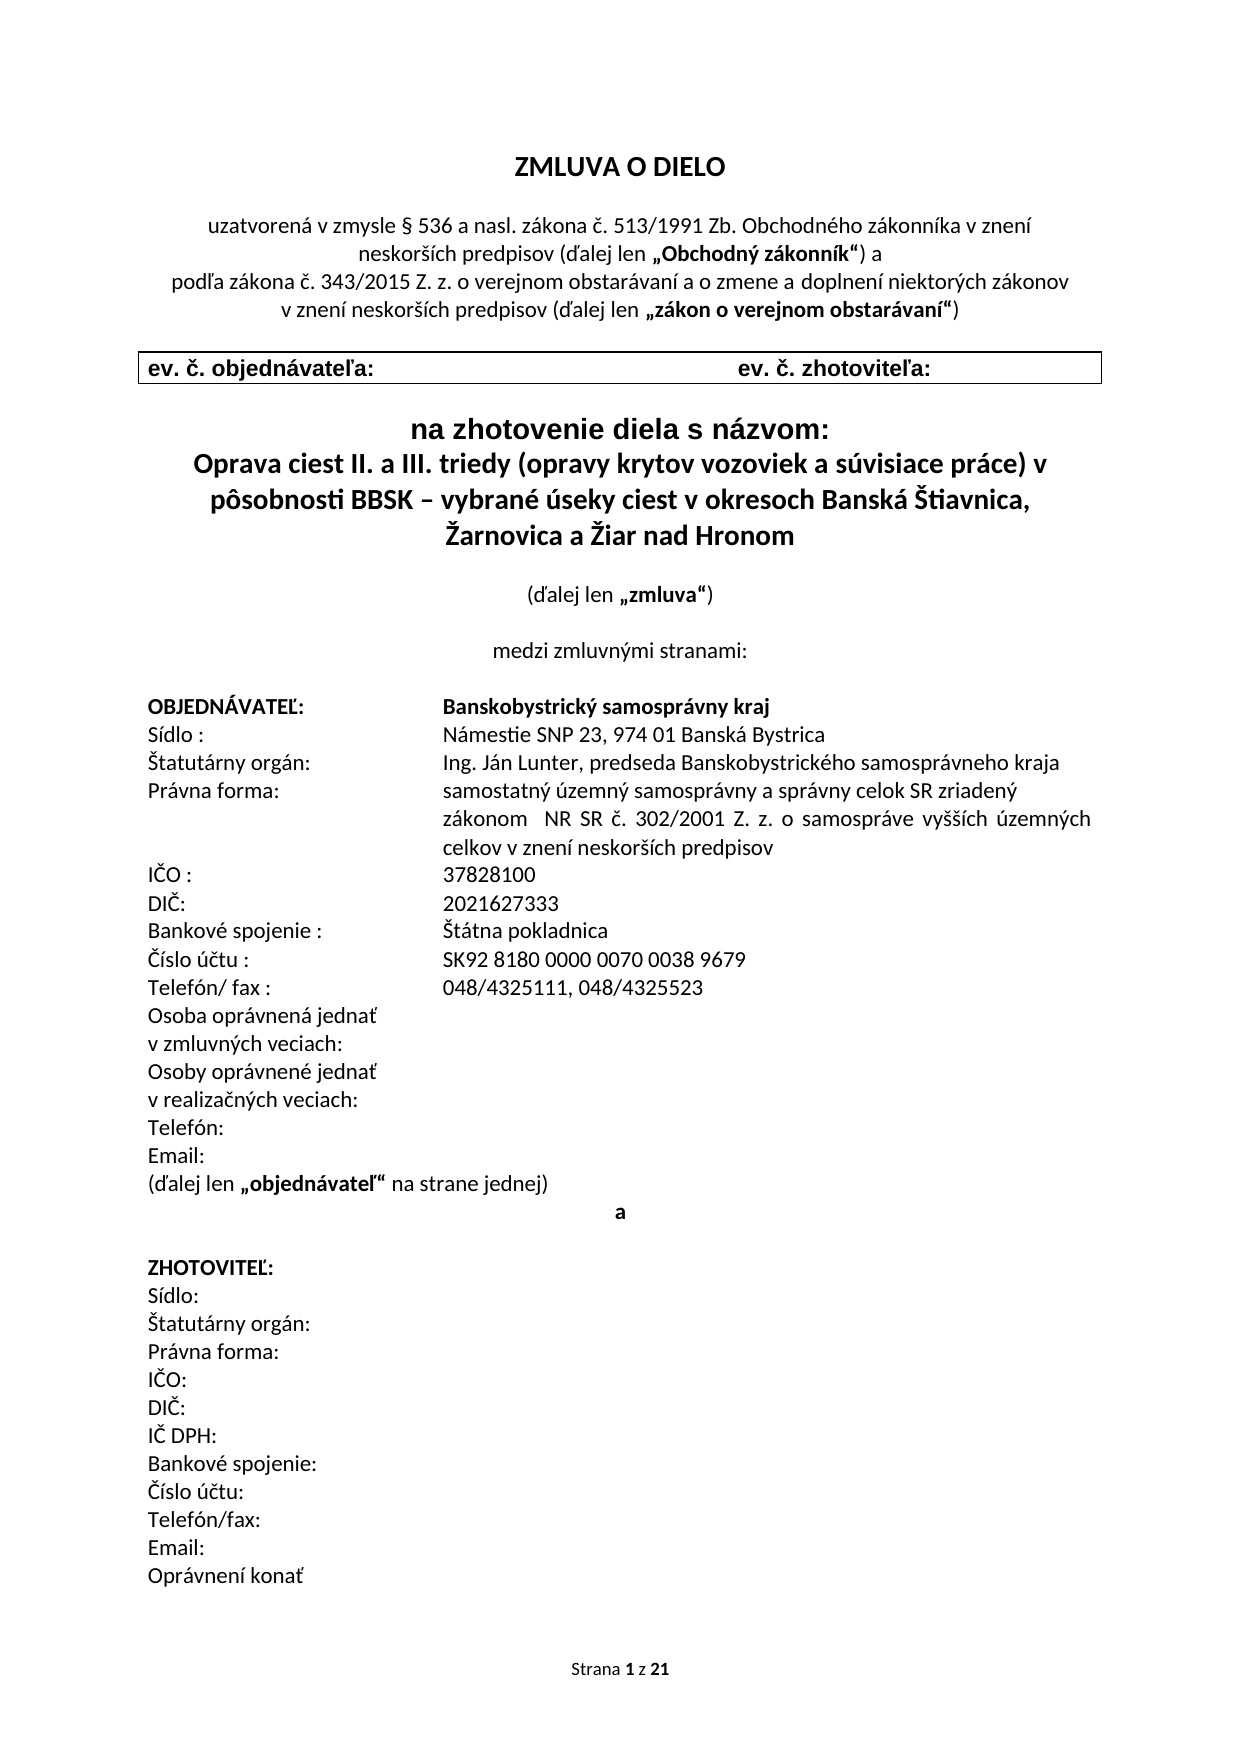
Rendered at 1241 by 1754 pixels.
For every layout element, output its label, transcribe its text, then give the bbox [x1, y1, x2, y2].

text Štatutárny orgán: [148, 1309, 1093, 1337]
text Telefón/fax: [148, 1505, 1093, 1533]
text Telefón/ fax : 048/4325111, 048/4325523 [148, 973, 1093, 1001]
text DIČ: [148, 1393, 1093, 1421]
text uzatvorená v zmysle § 536 a nasl. zákona č. 513/1991 Zb. Obchodného zákonníka v znení [148, 211, 1093, 239]
text neskorších predpisov (ďalej len „Obchodný zákonník“) a [148, 239, 1093, 267]
text Právna forma: samostatný územný samosprávny a správny celok SR zriadený [148, 777, 1093, 804]
text podľa zákona č. 343/2015 Z. z. o verejnom obstarávaní a o zmene a doplnení niektorých zákonov v znení neskorších predpisov (ďalej len „zákon o verejnom obstarávaní“) [148, 267, 1093, 323]
text Telefón: [148, 1113, 1093, 1141]
text Sídlo: [148, 1281, 1093, 1309]
text v zmluvných veciach: [148, 1029, 1093, 1057]
text OBJEDNÁVATEĽ: Banskobystrický samosprávny kraj [148, 692, 1093, 721]
text medzi zmluvnými stranami: [148, 636, 1093, 664]
text ev. č. objednávateľa: ev. č. zhotoviteľa: [139, 353, 1101, 383]
text zákonom NR SR č. 302/2001 Z. z. o samospráve vyšších územných celkov v znení neskorších predpisov [443, 804, 1093, 861]
text Osoby oprávnené jednať [148, 1057, 1093, 1085]
text Oprava ciest II. a III. triedy (opravy krytov vozoviek a súvisiace práce) v pôsobnosti BBSK – vybrané úseky ciest v okresoch Banská Štiavnica, Žarnovica a Žiar nad Hronom [795, 446, 1093, 552]
text ZMLUVA O DIELO [148, 148, 1093, 183]
text Oprávnení konať [148, 1561, 1093, 1589]
text (ďalej len „zmluva“) [148, 580, 1093, 608]
text Štatutárny orgán: Ing. Ján Lunter, predseda Banskobystrického samosprávneho kraja [148, 748, 1093, 777]
text IČO: [148, 1365, 1093, 1393]
text DIČ: 2021627333 [148, 889, 1093, 917]
text v realizačných veciach: [148, 1085, 1093, 1113]
text Bankové spojenie : Štátna pokladnica [148, 917, 1093, 945]
text Email: [148, 1141, 1093, 1169]
text IČ DPH: [148, 1421, 1093, 1449]
text Číslo účtu : SK92 8180 0000 0070 0038 9679 [148, 945, 1093, 973]
text na zhotovenie diela s názvom: [148, 412, 1093, 446]
text Právna forma: [148, 1337, 1093, 1365]
text Bankové spojenie: [148, 1449, 1093, 1477]
text Oprava ciest II. a III. triedy (opravy krytov vozoviek a súvisiace práce) v pôsobnosti BBSK – vybrané úseky ciest v okresoch Banská Štiavnica, Žarnovica a Žiar nad Hronom [148, 446, 445, 552]
text Číslo účtu: [148, 1477, 1093, 1505]
text Sídlo : Námestie SNP 23, 974 01 Banská Bystrica [148, 721, 1093, 748]
text Email: [148, 1533, 1093, 1561]
text ZHOTOVITEĽ: [148, 1253, 1093, 1281]
text (ďalej len „objednávateľ“ na strane jednej) [148, 1169, 1093, 1197]
text a [148, 1197, 1093, 1225]
text Osoba oprávnená jednať [148, 1001, 1093, 1029]
text IČO : 37828100 [148, 861, 1093, 889]
